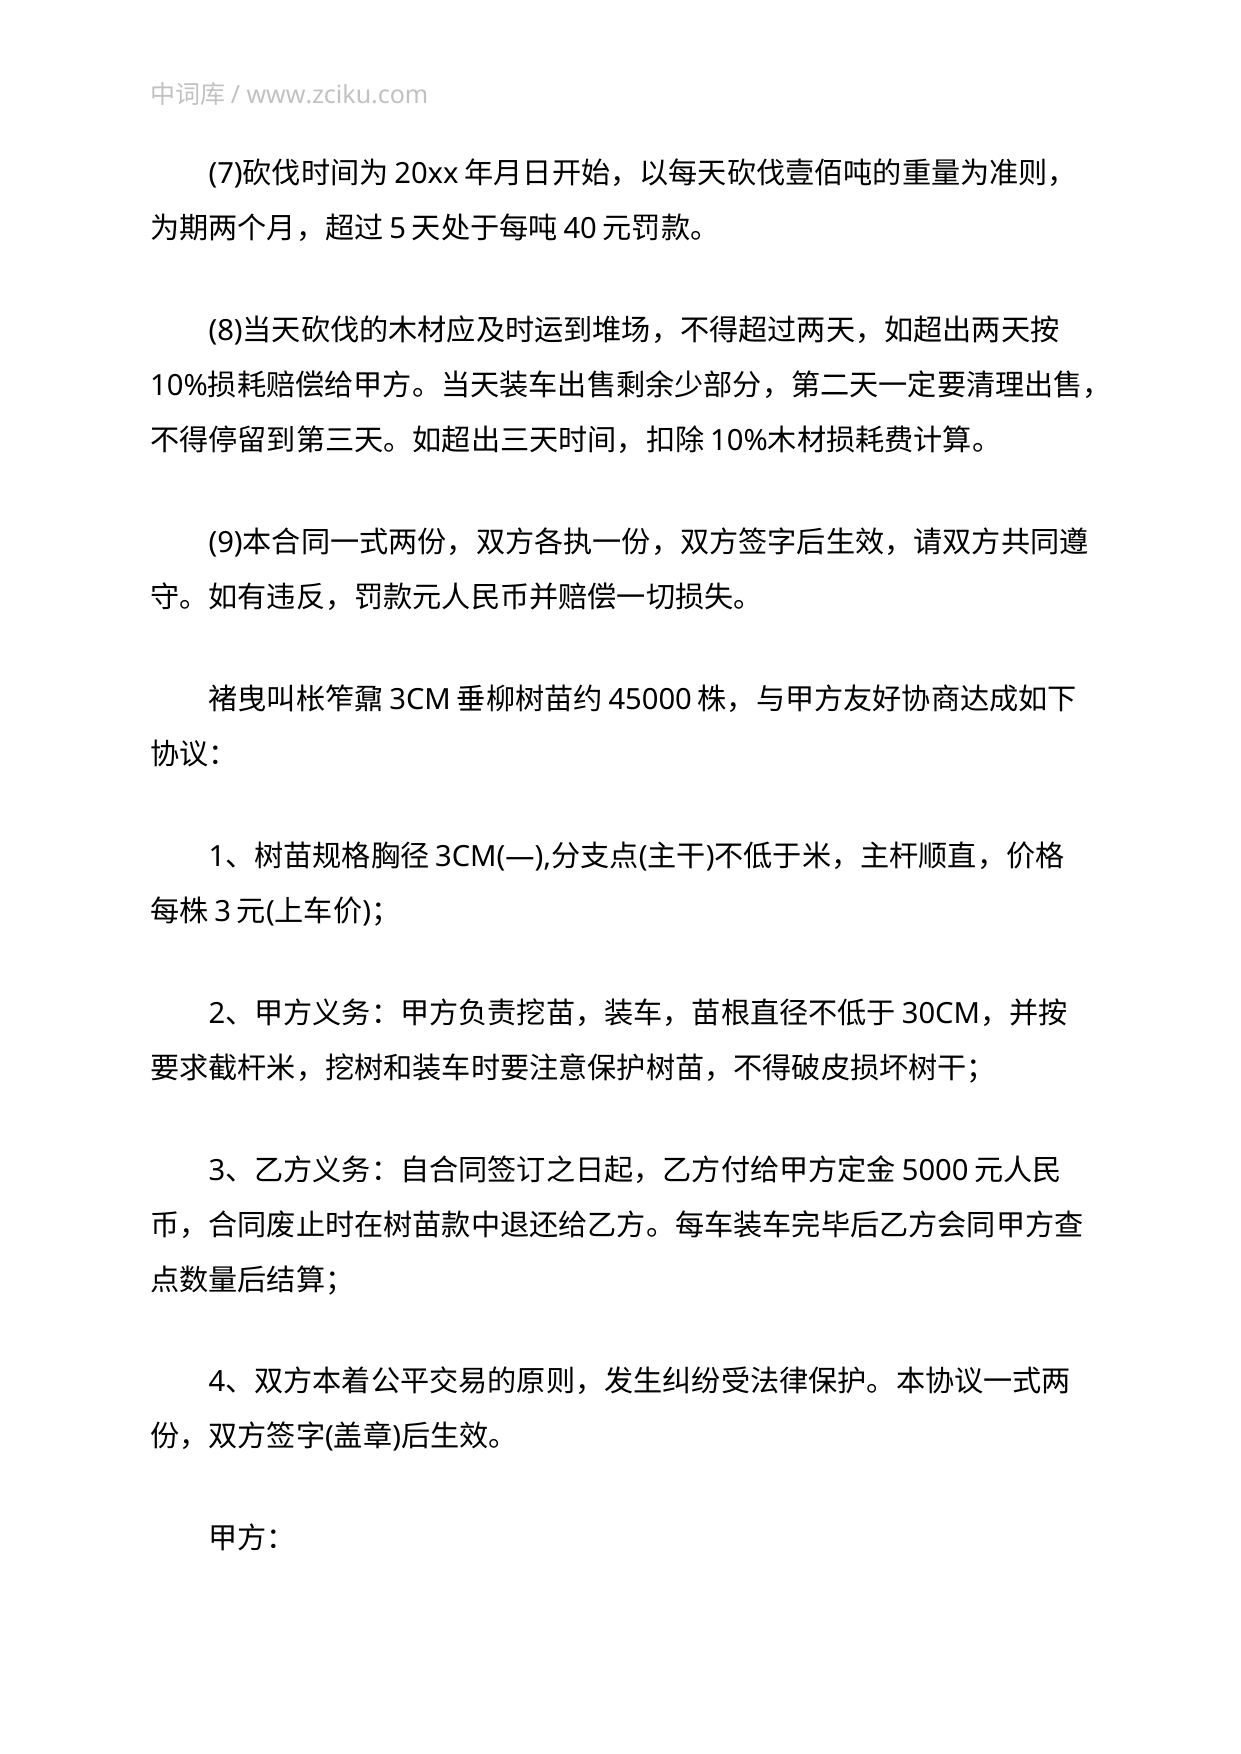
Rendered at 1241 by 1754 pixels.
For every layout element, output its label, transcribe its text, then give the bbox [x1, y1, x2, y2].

text 1、树苗规格胸径3CM(—),分支点(主干)不低于米，主杆顺直，价格每株3元(上车价)； [150, 832, 1090, 930]
text 2、甲方义务：甲方负责挖苗，装车，苗根直径不低于30CM，并按要求截杆米，挖树和装车时要注意保护树苗，不得破皮损坏树干； [150, 989, 1090, 1087]
text (9)本合同一式两份，双方各执一份，双方签字后生效，请双方共同遵守。如有违反，罚款元人民币并赔偿一切损失。 [150, 519, 1090, 616]
text (7)砍伐时间为20xx年月日开始，以每天砍伐壹佰吨的重量为准则，为期两个月，超过5天处于每吨40元罚款。 [150, 150, 1090, 247]
text 4、双方本着公平交易的原则，发生纠纷受法律保护。本协议一式两份，双方签字(盖章)后生效。 [150, 1358, 1090, 1455]
text 甲方： [150, 1515, 1090, 1557]
text (8)当天砍伐的木材应及时运到堆场，不得超过两天，如超出两天按10%损耗赔偿给甲方。当天装车出售剩余少部分，第二天一定要清理出售，不得停留到第三天。如超出三天时间，扣除10%木材损耗费计算。 [150, 307, 1090, 459]
text 褚曳叫枨笮鼐3CM垂柳树苗约45000株，与甲方友好协商达成如下协议： [150, 676, 1090, 773]
text 3、乙方义务：自合同签订之日起，乙方付给甲方定金5000元人民币，合同废止时在树苗款中退还给乙方。每车装车完毕后乙方会同甲方查点数量后结算； [150, 1146, 1090, 1298]
